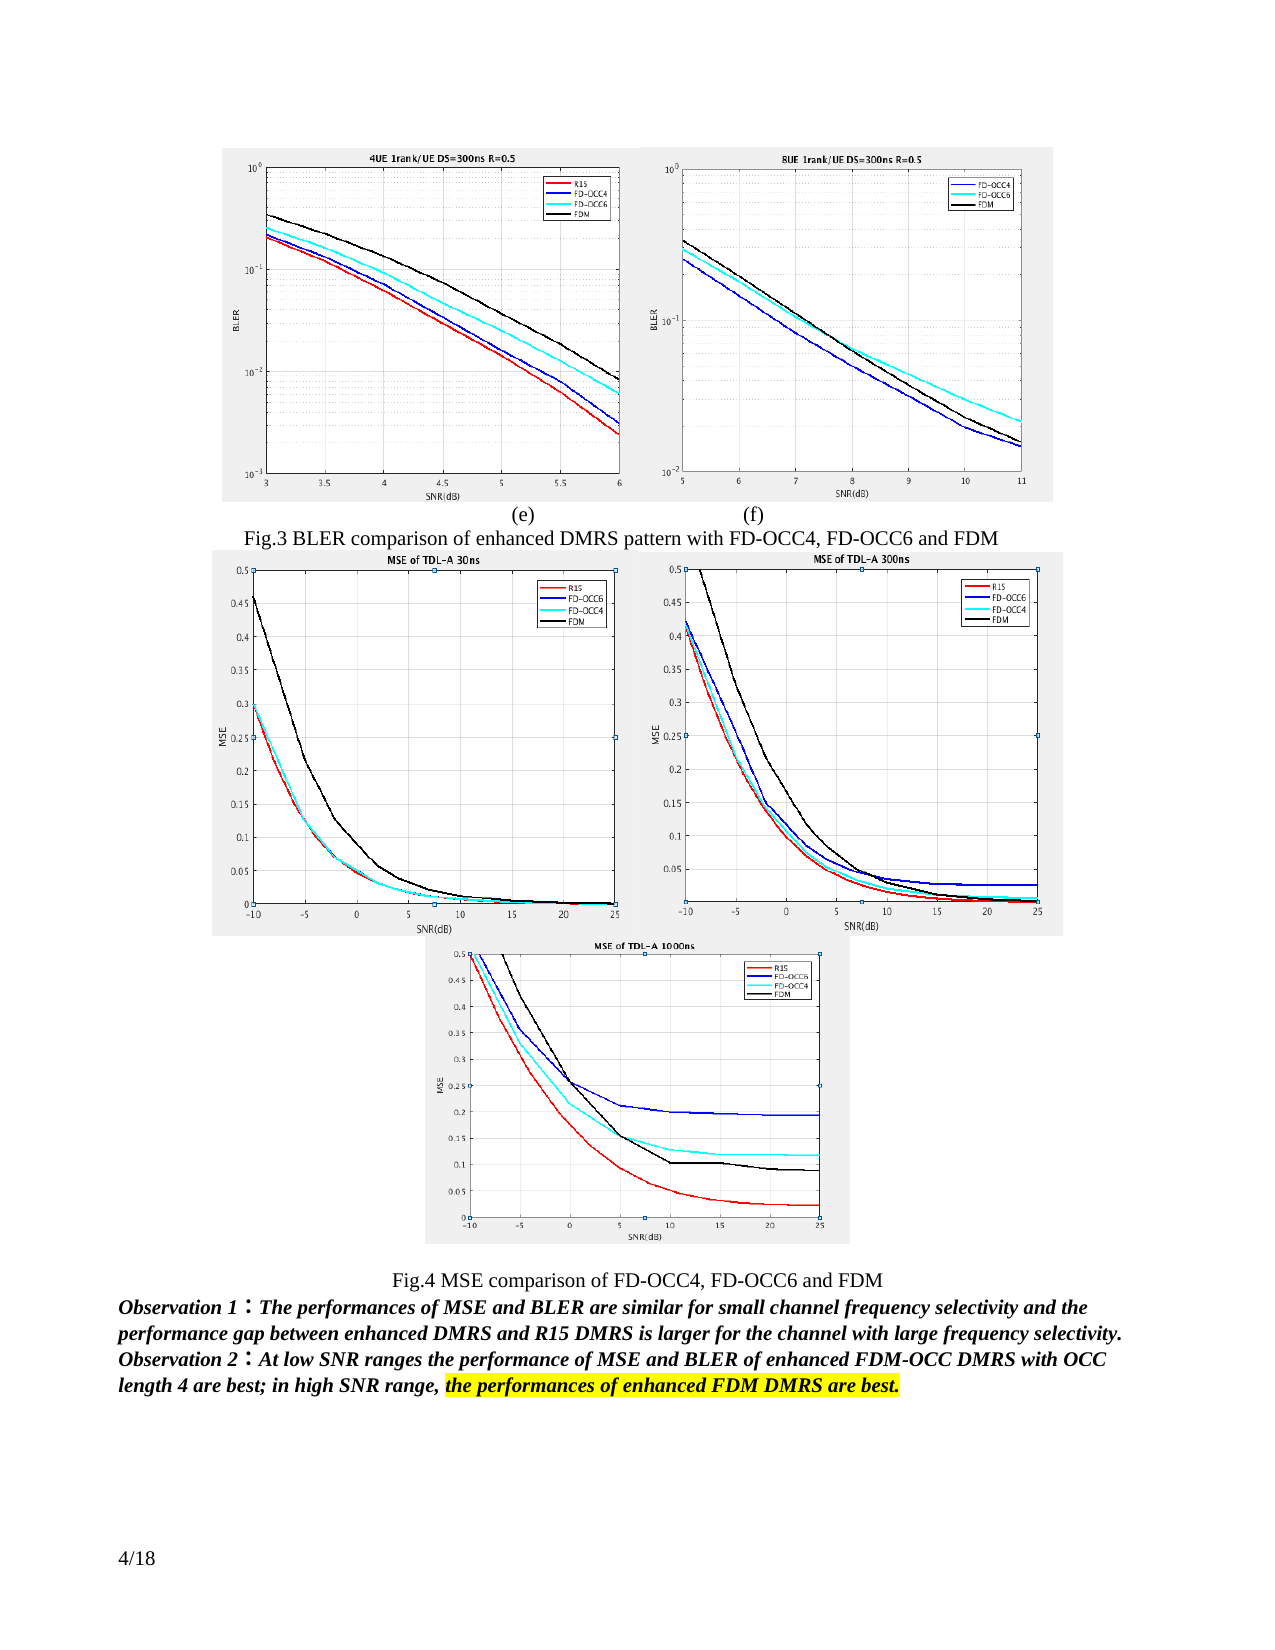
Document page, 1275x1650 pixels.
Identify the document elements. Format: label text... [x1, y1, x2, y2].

text Fig.4 MSE comparison of FD-OCC4, FD-OCC6 and FDM [118, 1268, 1157, 1292]
text Observation 2：At low SNR ranges the performance of MSE and BLER of enhanced FDM-OCC DMRS with OCC length 4 are best; in high SNR range, the performances of enhanced FDM DMRS are best. [118, 1344, 1157, 1397]
text Observation 1：The performances of MSE and BLER are similar for small channel frequency selectivity and the performance gap between enhanced DMRS and R15 DMRS is larger for the channel with large frequency selectivity. [118, 1292, 1157, 1344]
picture [211, 550, 1064, 1244]
text Fig.3 BLER comparison of enhanced DMRS pattern with FD-OCC4, FD-OCC6 and FDM [118, 526, 1157, 550]
picture [222, 147, 1054, 502]
text (e) (f) [118, 502, 1157, 526]
